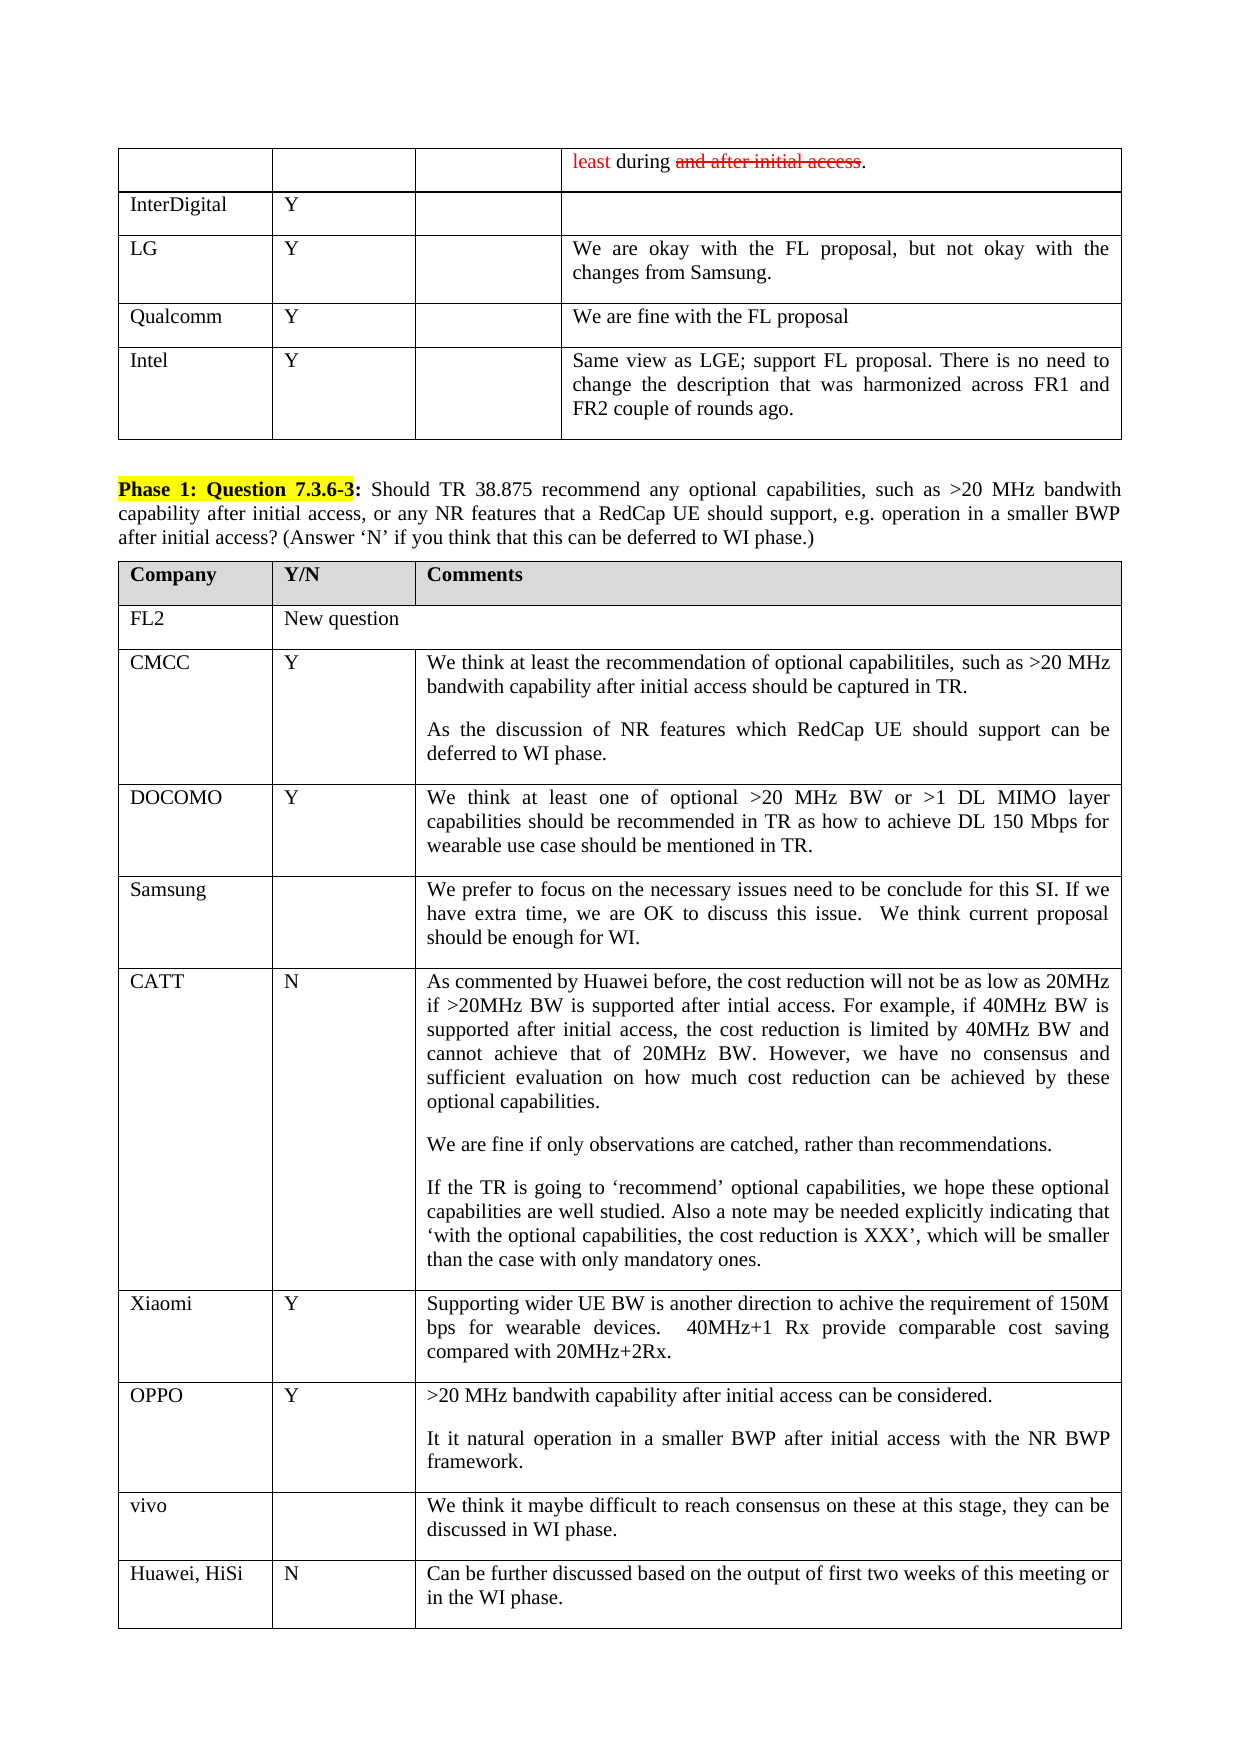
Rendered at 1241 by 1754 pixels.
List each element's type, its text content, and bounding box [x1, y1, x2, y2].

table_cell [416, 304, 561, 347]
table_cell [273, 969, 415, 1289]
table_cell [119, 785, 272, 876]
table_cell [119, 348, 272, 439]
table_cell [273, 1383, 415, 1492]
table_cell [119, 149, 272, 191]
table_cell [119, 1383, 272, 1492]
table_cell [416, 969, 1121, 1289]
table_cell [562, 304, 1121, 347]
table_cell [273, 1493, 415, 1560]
text Phase 1: Question 7.3.6-3: Should TR 38.875 recommend any optional capabilities, such as >20 MHz bandwith capability after initial access, or any NR features that a RedCap UE should support, e.g. operation in a smaller BWP after initial access? (Answer ‘N’ if you think that this can be deferred to WI phase.) [118, 476, 1122, 549]
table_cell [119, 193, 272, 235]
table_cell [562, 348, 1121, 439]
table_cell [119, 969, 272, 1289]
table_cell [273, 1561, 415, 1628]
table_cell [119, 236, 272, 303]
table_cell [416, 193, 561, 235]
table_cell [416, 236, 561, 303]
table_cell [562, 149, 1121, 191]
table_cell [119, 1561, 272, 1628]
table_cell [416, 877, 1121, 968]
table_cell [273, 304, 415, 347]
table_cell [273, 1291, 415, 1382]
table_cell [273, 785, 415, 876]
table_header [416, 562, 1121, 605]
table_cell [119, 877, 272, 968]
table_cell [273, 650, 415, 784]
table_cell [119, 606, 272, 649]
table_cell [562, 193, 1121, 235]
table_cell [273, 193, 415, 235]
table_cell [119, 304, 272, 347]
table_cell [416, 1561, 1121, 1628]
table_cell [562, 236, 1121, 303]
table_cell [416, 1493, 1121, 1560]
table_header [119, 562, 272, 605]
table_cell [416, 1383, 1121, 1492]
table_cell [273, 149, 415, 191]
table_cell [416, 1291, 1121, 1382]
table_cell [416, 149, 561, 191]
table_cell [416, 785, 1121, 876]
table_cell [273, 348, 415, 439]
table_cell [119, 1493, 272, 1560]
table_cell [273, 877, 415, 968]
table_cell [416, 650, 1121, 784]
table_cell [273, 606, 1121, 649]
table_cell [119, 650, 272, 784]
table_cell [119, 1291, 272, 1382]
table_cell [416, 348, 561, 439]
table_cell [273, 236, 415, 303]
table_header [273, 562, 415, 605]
